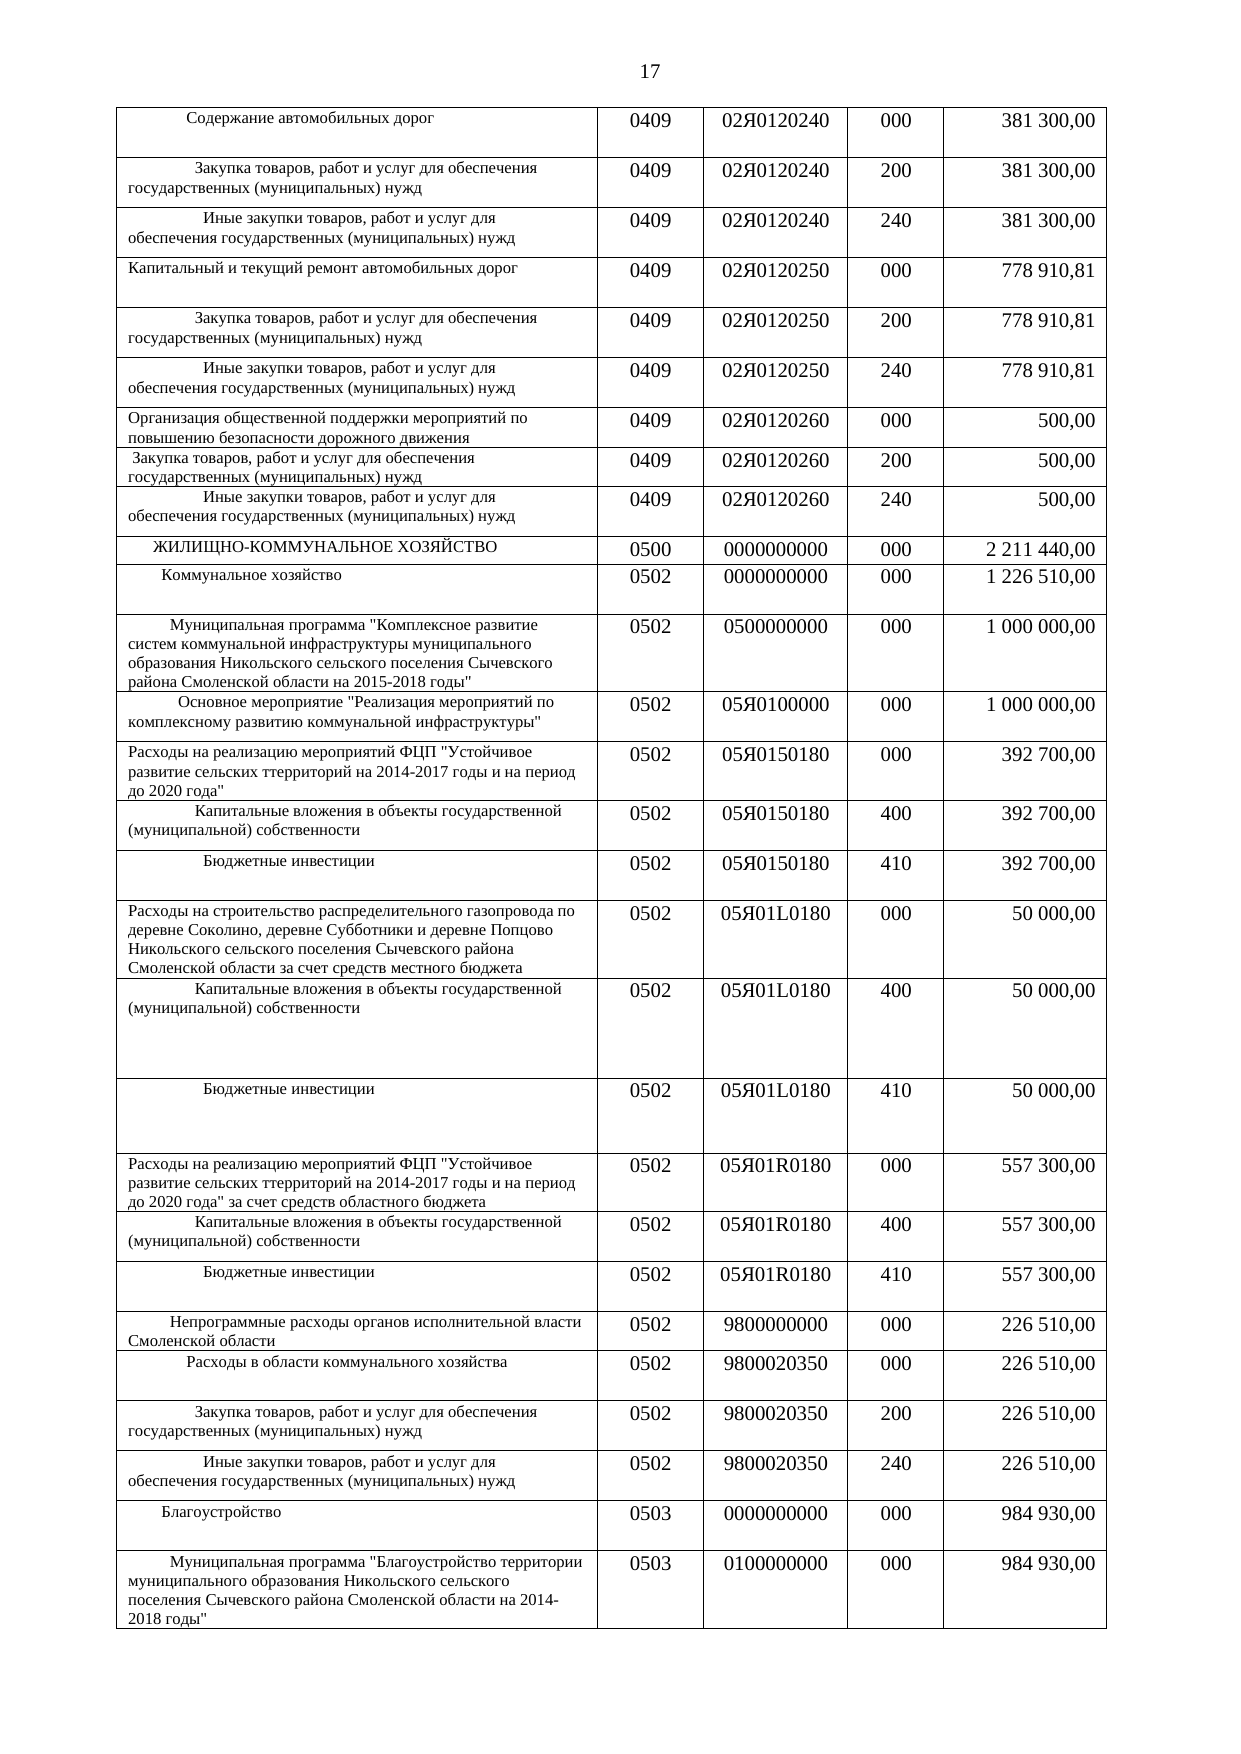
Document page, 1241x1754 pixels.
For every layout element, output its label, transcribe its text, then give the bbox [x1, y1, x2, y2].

table_cell 557 300,00 [944, 1212, 1106, 1261]
table_cell 05Я0150180 [704, 801, 847, 850]
table_cell 05Я01R0180 [704, 1212, 847, 1261]
table_cell 200 [848, 158, 943, 207]
table_cell 05Я01R0180 [704, 1262, 847, 1311]
table_cell 500,00 [944, 408, 1106, 447]
table_cell Содержание автомобильных дорог [117, 108, 597, 157]
table_cell Капитальные вложения в объекты государственной (муниципальной) собственности [117, 1212, 597, 1261]
table_cell 0503 [598, 1551, 703, 1628]
table_cell 05Я0150180 [704, 742, 847, 800]
table_cell 0502 [598, 851, 703, 900]
table_cell ЖИЛИЩНО-КОММУНАЛЬНОЕ ХОЗЯЙСТВО [117, 537, 597, 563]
table_cell 000 [848, 1312, 943, 1350]
table_cell 05Я01L0180 [704, 901, 847, 977]
table_cell 2 211 440,00 [944, 537, 1106, 563]
table_cell 0502 [598, 1401, 703, 1450]
table_cell 02Я0120260 [704, 487, 847, 536]
table_cell Капитальные вложения в объекты государственной (муниципальной) собственности [117, 979, 597, 1077]
table_cell 410 [848, 1079, 943, 1152]
table_cell 9800000000 [704, 1312, 847, 1350]
table_cell 0502 [598, 1212, 703, 1261]
table_cell 557 300,00 [944, 1262, 1106, 1311]
table_cell Расходы на строительство распределительного газопровода по деревне Соколино, деревне Субботники и деревне Попцово Никольского сельского поселения Сычевского района Смоленской области за счет средств местного бюджета [117, 901, 597, 977]
table_cell Иные закупки товаров, работ и услуг для обеспечения государственных (муниципальных) нужд [117, 208, 597, 257]
table_cell 50 000,00 [944, 979, 1106, 1077]
table_cell 381 300,00 [944, 108, 1106, 157]
table_cell 226 510,00 [944, 1351, 1106, 1400]
table_cell 9800020350 [704, 1451, 847, 1500]
table_cell 000 [848, 901, 943, 977]
table_cell Иные закупки товаров, работ и услуг для обеспечения государственных (муниципальных) нужд [117, 487, 597, 536]
table_cell 1 226 510,00 [944, 565, 1106, 613]
table_cell 0502 [598, 565, 703, 613]
table_cell 984 930,00 [944, 1501, 1106, 1550]
table_cell 392 700,00 [944, 851, 1106, 900]
table_cell 000 [848, 537, 943, 563]
table_cell 240 [848, 358, 943, 407]
table_cell 400 [848, 979, 943, 1077]
table_cell 0502 [598, 742, 703, 800]
table_cell 0502 [598, 801, 703, 850]
table_cell Расходы в области коммунального хозяйства [117, 1351, 597, 1400]
table_cell 02Я0120240 [704, 158, 847, 207]
table_cell 0409 [598, 158, 703, 207]
table_cell 000 [848, 258, 943, 307]
table_cell 778 910,81 [944, 258, 1106, 307]
table_cell 000 [848, 1154, 943, 1211]
table_cell 240 [848, 1451, 943, 1500]
table_cell 778 910,81 [944, 308, 1106, 357]
table_cell 500,00 [944, 448, 1106, 486]
table_cell 0502 [598, 901, 703, 977]
table_cell 0100000000 [704, 1551, 847, 1628]
table_cell 000 [848, 742, 943, 800]
table_cell 0502 [598, 615, 703, 691]
table_cell Бюджетные инвестиции [117, 1079, 597, 1152]
table_cell 0502 [598, 692, 703, 741]
table_cell 400 [848, 1212, 943, 1261]
table_cell 000 [848, 108, 943, 157]
table_cell 50 000,00 [944, 1079, 1106, 1152]
table_cell 0409 [598, 487, 703, 536]
table_cell Бюджетные инвестиции [117, 851, 597, 900]
table_cell 02Я0120240 [704, 208, 847, 257]
table_cell Закупка товаров, работ и услуг для обеспечения государственных (муниципальных) нужд [117, 308, 597, 357]
table_cell 0502 [598, 979, 703, 1077]
table_cell 392 700,00 [944, 742, 1106, 800]
table_cell 0000000000 [704, 537, 847, 563]
table_cell 0000000000 [704, 1501, 847, 1550]
table_cell Иные закупки товаров, работ и услуг для обеспечения государственных (муниципальных) нужд [117, 358, 597, 407]
table_cell 05Я0100000 [704, 692, 847, 741]
table_cell Муниципальная программа "Благоустройство территории муниципального образования Никольского сельского поселения Сычевского района Смоленской области на 2014-2018 годы" [117, 1551, 597, 1628]
table_cell 50 000,00 [944, 901, 1106, 977]
table_cell 240 [848, 208, 943, 257]
table_cell 05Я01R0180 [704, 1154, 847, 1211]
table_cell 0502 [598, 1312, 703, 1350]
table_cell 05Я0150180 [704, 851, 847, 900]
table_cell 226 510,00 [944, 1401, 1106, 1450]
table_cell Благоустройство [117, 1501, 597, 1550]
table_cell Капитальные вложения в объекты государственной (муниципальной) собственности [117, 801, 597, 850]
table_cell Организация общественной поддержки мероприятий по повышению безопасности дорожного движения [117, 408, 597, 447]
table_cell 0409 [598, 208, 703, 257]
table_cell 0409 [598, 448, 703, 486]
table_cell 02Я0120250 [704, 308, 847, 357]
table_cell 0409 [598, 258, 703, 307]
table_cell 000 [848, 1351, 943, 1400]
table_cell 000 [848, 565, 943, 613]
table_cell 02Я0120260 [704, 448, 847, 486]
table_cell 000 [848, 408, 943, 447]
table_cell 381 300,00 [944, 158, 1106, 207]
table_cell 05Я01L0180 [704, 979, 847, 1077]
table_cell 200 [848, 308, 943, 357]
table_cell 557 300,00 [944, 1154, 1106, 1211]
table_cell Муниципальная программа "Комплексное развитие систем коммунальной инфраструктуры муниципального образования Никольского сельского поселения Сычевского района Смоленской области на 2015-2018 годы" [117, 615, 597, 691]
table_cell Основное мероприятие "Реализация мероприятий по комплексному развитию коммунальной инфраструктуры" [117, 692, 597, 741]
table_cell 0502 [598, 1079, 703, 1152]
table_cell 0409 [598, 358, 703, 407]
table_cell 200 [848, 1401, 943, 1450]
table_cell 778 910,81 [944, 358, 1106, 407]
table_cell 500,00 [944, 487, 1106, 536]
table_cell Закупка товаров, работ и услуг для обеспечения государственных (муниципальных) нужд [117, 448, 597, 486]
table_cell 0409 [598, 308, 703, 357]
table_cell 0409 [598, 108, 703, 157]
table_cell 226 510,00 [944, 1451, 1106, 1500]
table_cell Бюджетные инвестиции [117, 1262, 597, 1311]
table_cell 0500 [598, 537, 703, 563]
table_cell 000 [848, 692, 943, 741]
table_cell 0000000000 [704, 565, 847, 613]
table_cell Закупка товаров, работ и услуг для обеспечения государственных (муниципальных) нужд [117, 158, 597, 207]
table_cell 1 000 000,00 [944, 615, 1106, 691]
table_cell 9800020350 [704, 1351, 847, 1400]
table_cell 410 [848, 1262, 943, 1311]
table_cell 000 [848, 1551, 943, 1628]
table_cell 9800020350 [704, 1401, 847, 1450]
table_cell 0500000000 [704, 615, 847, 691]
table_cell Капитальный и текущий ремонт автомобильных дорог [117, 258, 597, 307]
table_cell 392 700,00 [944, 801, 1106, 850]
table_cell 000 [848, 1501, 943, 1550]
table_cell 240 [848, 487, 943, 536]
table_cell 000 [848, 615, 943, 691]
table_cell Расходы на реализацию мероприятий ФЦП "Устойчивое развитие сельских ттерриторий на 2014-2017 годы и на период до 2020 года" [117, 742, 597, 800]
table_cell 0502 [598, 1154, 703, 1211]
table_cell 02Я0120250 [704, 358, 847, 407]
table_cell Иные закупки товаров, работ и услуг для обеспечения государственных (муниципальных) нужд [117, 1451, 597, 1500]
table_cell 410 [848, 851, 943, 900]
table_cell 200 [848, 448, 943, 486]
table_cell 0502 [598, 1451, 703, 1500]
table_cell 1 000 000,00 [944, 692, 1106, 741]
table_cell 984 930,00 [944, 1551, 1106, 1628]
table_cell Коммунальное хозяйство [117, 565, 597, 613]
table_cell 02Я0120260 [704, 408, 847, 447]
table_cell 0409 [598, 408, 703, 447]
table_cell 02Я0120250 [704, 258, 847, 307]
table_cell Непрограммные расходы органов исполнительной власти Смоленской области [117, 1312, 597, 1350]
table_cell 0503 [598, 1501, 703, 1550]
table_cell 0502 [598, 1262, 703, 1311]
table_cell 0502 [598, 1351, 703, 1400]
table_cell 381 300,00 [944, 208, 1106, 257]
table_cell Закупка товаров, работ и услуг для обеспечения государственных (муниципальных) нужд [117, 1401, 597, 1450]
table_cell 02Я0120240 [704, 108, 847, 157]
table_cell Расходы на реализацию мероприятий ФЦП "Устойчивое развитие сельских ттерриторий на 2014-2017 годы и на период до 2020 года" за счет средств областного бюджета [117, 1154, 597, 1211]
table_cell 400 [848, 801, 943, 850]
table_cell 05Я01L0180 [704, 1079, 847, 1152]
table_cell 226 510,00 [944, 1312, 1106, 1350]
